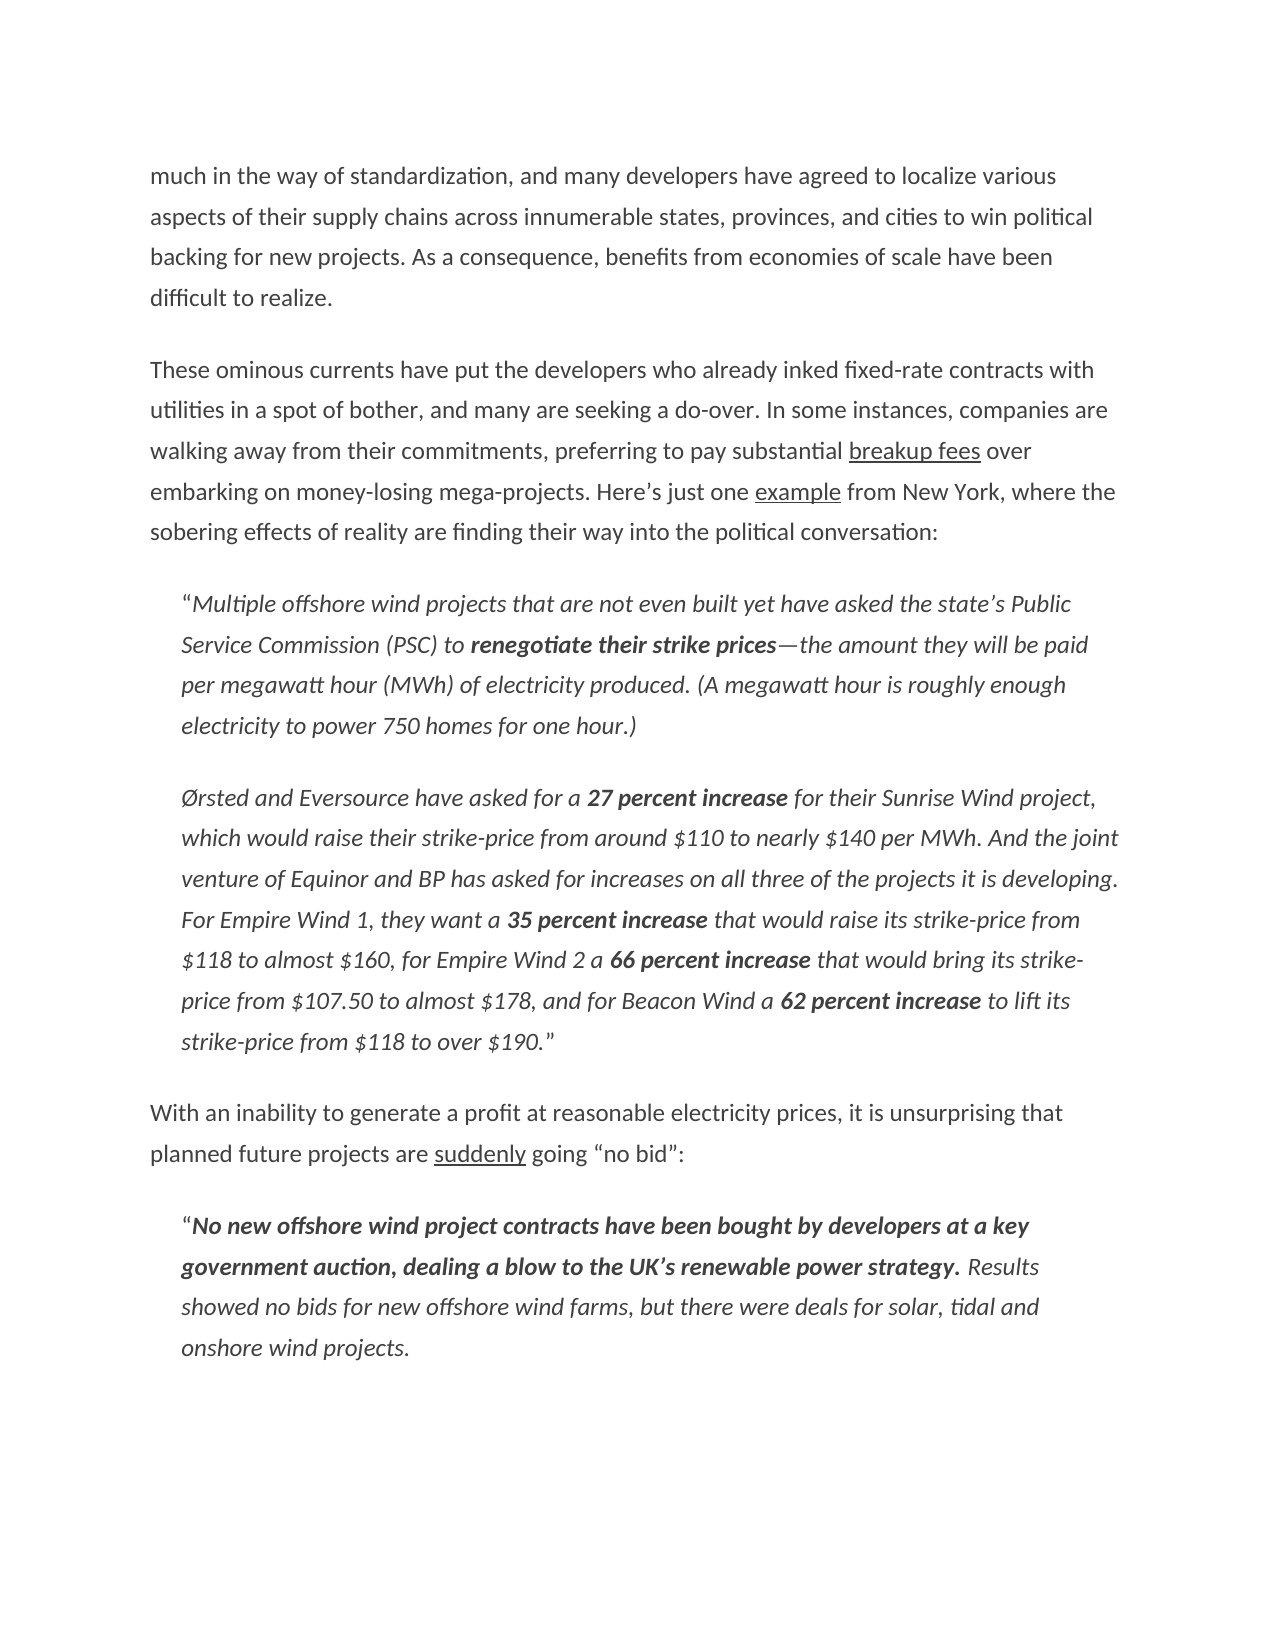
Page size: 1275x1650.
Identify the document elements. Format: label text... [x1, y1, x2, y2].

text These ominous currents have put the developers who already inked fixed-rate contracts with utilities in a spot of bother, and many are seeking a do-over. In some instances, companies are walking away from their commitments, preferring to pay substantial breakup fees over embarking on money-losing mega-projects. Here’s just one example from New York, where the sobering effects of reality are finding their way into the political conversation: [150, 344, 1125, 547]
text “No new offshore wind project contracts have been bought by developers at a key government auction, dealing a blow to the UK’s renewable power strategy. Results showed no bids for new offshore wind farms, but there were deals for solar, tidal and onshore wind projects. [181, 1200, 1125, 1362]
text “Multiple offshore wind projects that are not even built yet have asked the state’s Public Service Commission (PSC) to renegotiate their strike prices—the amount they will be paid per megawatt hour (MWh) of electricity produced. (A megawatt hour is roughly enough electricity to power 750 homes for one hour.) [181, 578, 1125, 741]
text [150, 150, 1125, 312]
text Ørsted and Eversource have asked for a 27 percent increase for their Sunrise Wind project, which would raise their strike-price from around $110 to nearly $140 per MWh. And the joint venture of Equinor and BP has asked for increases on all three of the projects it is developing. For Empire Wind 1, they want a 35 percent increase that would raise its strike-price from $118 to almost $160, for Empire Wind 2 a 66 percent increase that would bring its strike-price from $107.50 to almost $178, and for Beacon Wind a 62 percent increase to lift its strike-price from $118 to over $190.” [181, 772, 1125, 1056]
text With an inability to generate a profit at reasonable electricity prices, it is unsurprising that planned future projects are suddenly going “no bid”: [150, 1087, 1125, 1169]
